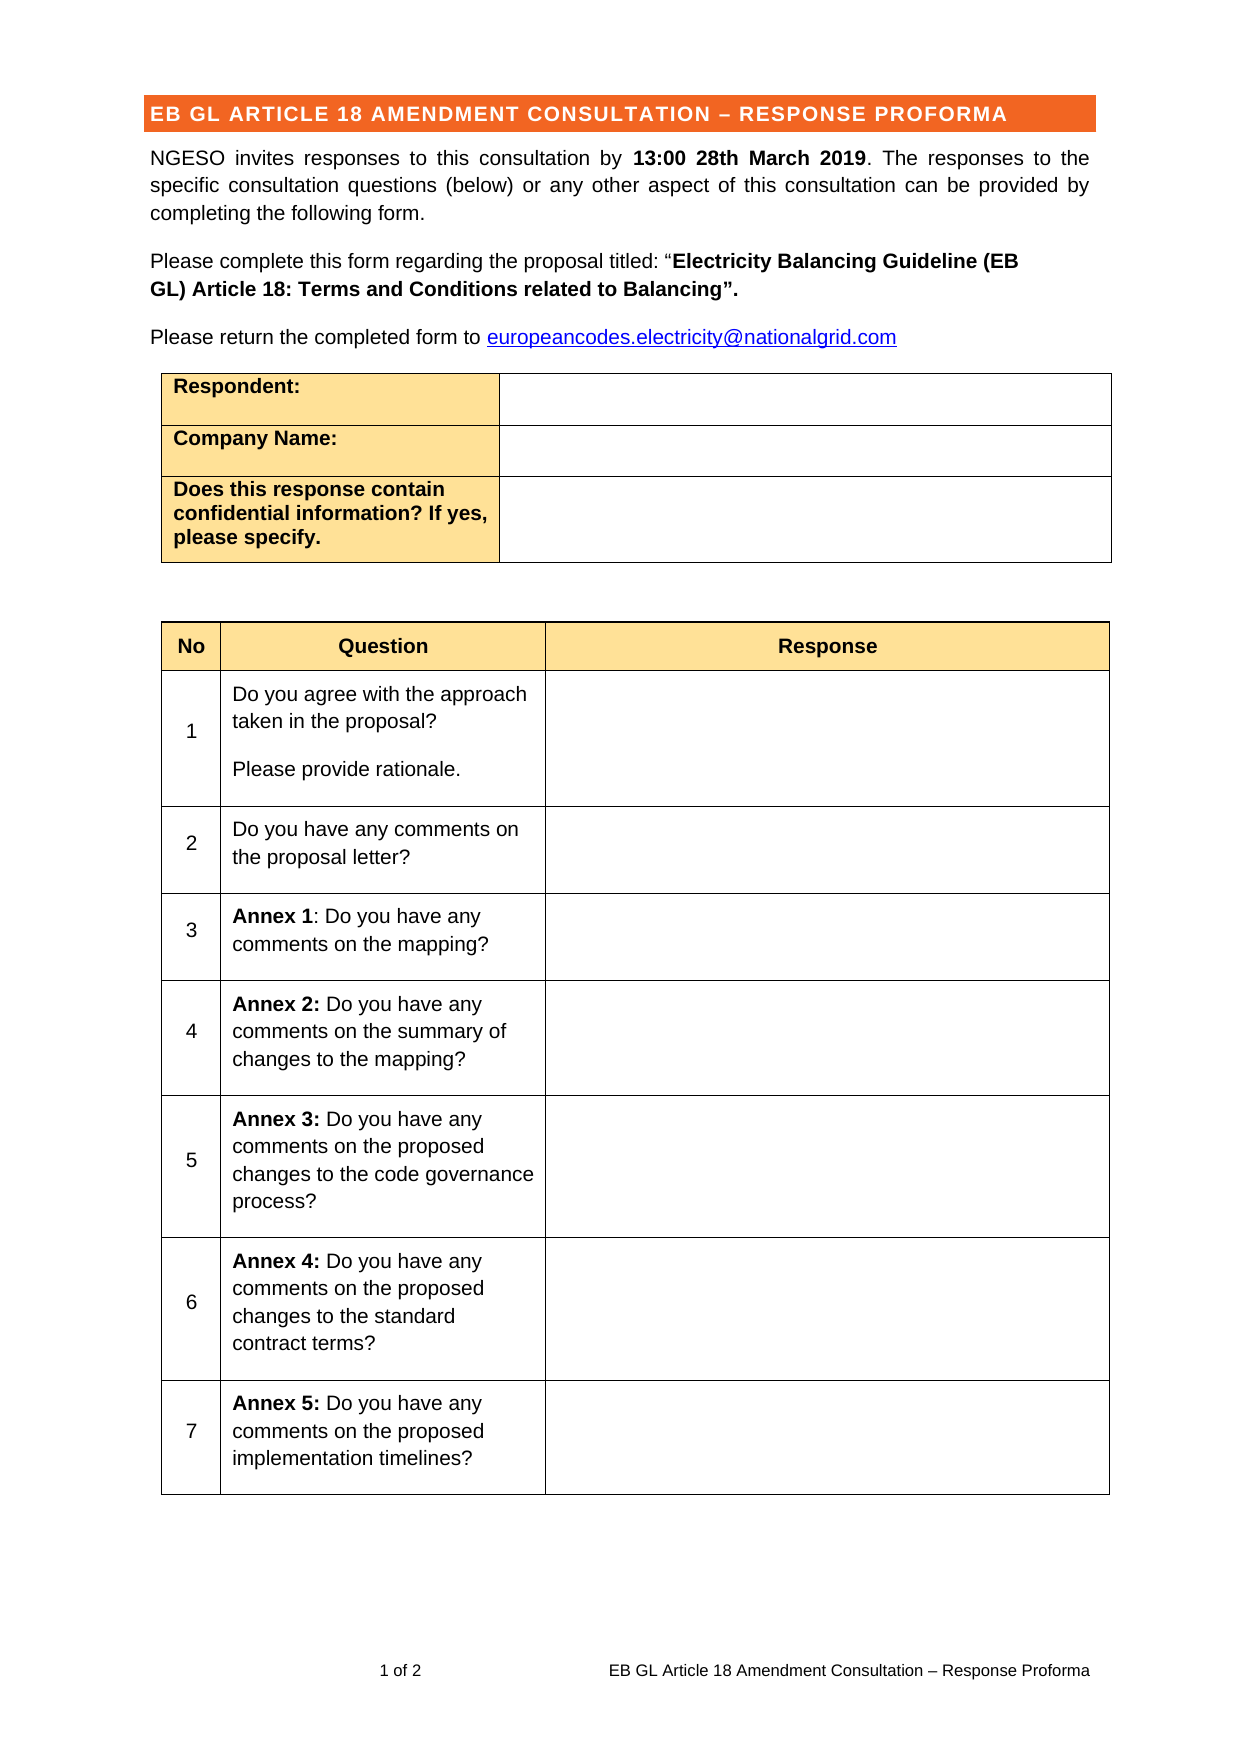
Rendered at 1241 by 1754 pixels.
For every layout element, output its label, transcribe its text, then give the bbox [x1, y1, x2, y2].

table_header Respondent: [162, 374, 499, 425]
subtitle EB GL Article 18 AMENDMENT CONSULTATION – Response Proforma [150, 102, 1090, 126]
table_cell [500, 477, 1111, 562]
text Please return the completed form to europeancodes.electricity@nationalgrid.com [150, 325, 1090, 349]
table_cell Do you agree with the approach taken in the proposal? Please provide rationale. [221, 671, 545, 806]
table_cell [546, 1096, 1109, 1237]
table_cell [546, 894, 1109, 980]
table_cell Annex 1: Do you have any comments on the mapping? [221, 894, 545, 980]
text NGESO invites responses to this consultation by 13:00 28th March 2019. The responses to the specific consultation questions (below) or any other aspect of this consultation can be provided by completing the following form. [150, 146, 1090, 225]
table_cell 7 [162, 1381, 220, 1494]
table_cell Annex 4: Do you have any comments on the proposed changes to the standard contract terms? [221, 1238, 545, 1379]
table_cell 1 [162, 671, 220, 806]
table_cell Annex 5: Do you have any comments on the proposed implementation timelines? [221, 1381, 545, 1494]
table_cell 3 [162, 894, 220, 980]
table_header Response [546, 623, 1109, 670]
table_cell [546, 671, 1109, 806]
table_header [500, 374, 1111, 425]
table_cell 4 [162, 981, 220, 1095]
text Please complete this form regarding the proposal titled: “Electricity Balancing Guideline (EB GL) Article 18: Terms and Conditions related to Balancing”. [150, 249, 1059, 301]
table_cell Do you have any comments on the proposal letter? [221, 807, 545, 893]
table_cell 6 [162, 1238, 220, 1379]
table_cell [500, 426, 1111, 476]
table_cell [546, 981, 1109, 1095]
table_cell Does this response contain confidential information? If yes, please specify. [162, 477, 499, 562]
table_cell [546, 1238, 1109, 1379]
table_cell Annex 2: Do you have any comments on the summary of changes to the mapping? [221, 981, 545, 1095]
table_cell [546, 1381, 1109, 1494]
table_cell 5 [162, 1096, 220, 1237]
table_cell [546, 807, 1109, 893]
table_cell Company Name: [162, 426, 499, 476]
table_header Question [221, 623, 545, 670]
table_cell Annex 3: Do you have any comments on the proposed changes to the code governance process? [221, 1096, 545, 1237]
table_header No [162, 623, 220, 670]
table_cell 2 [162, 807, 220, 893]
